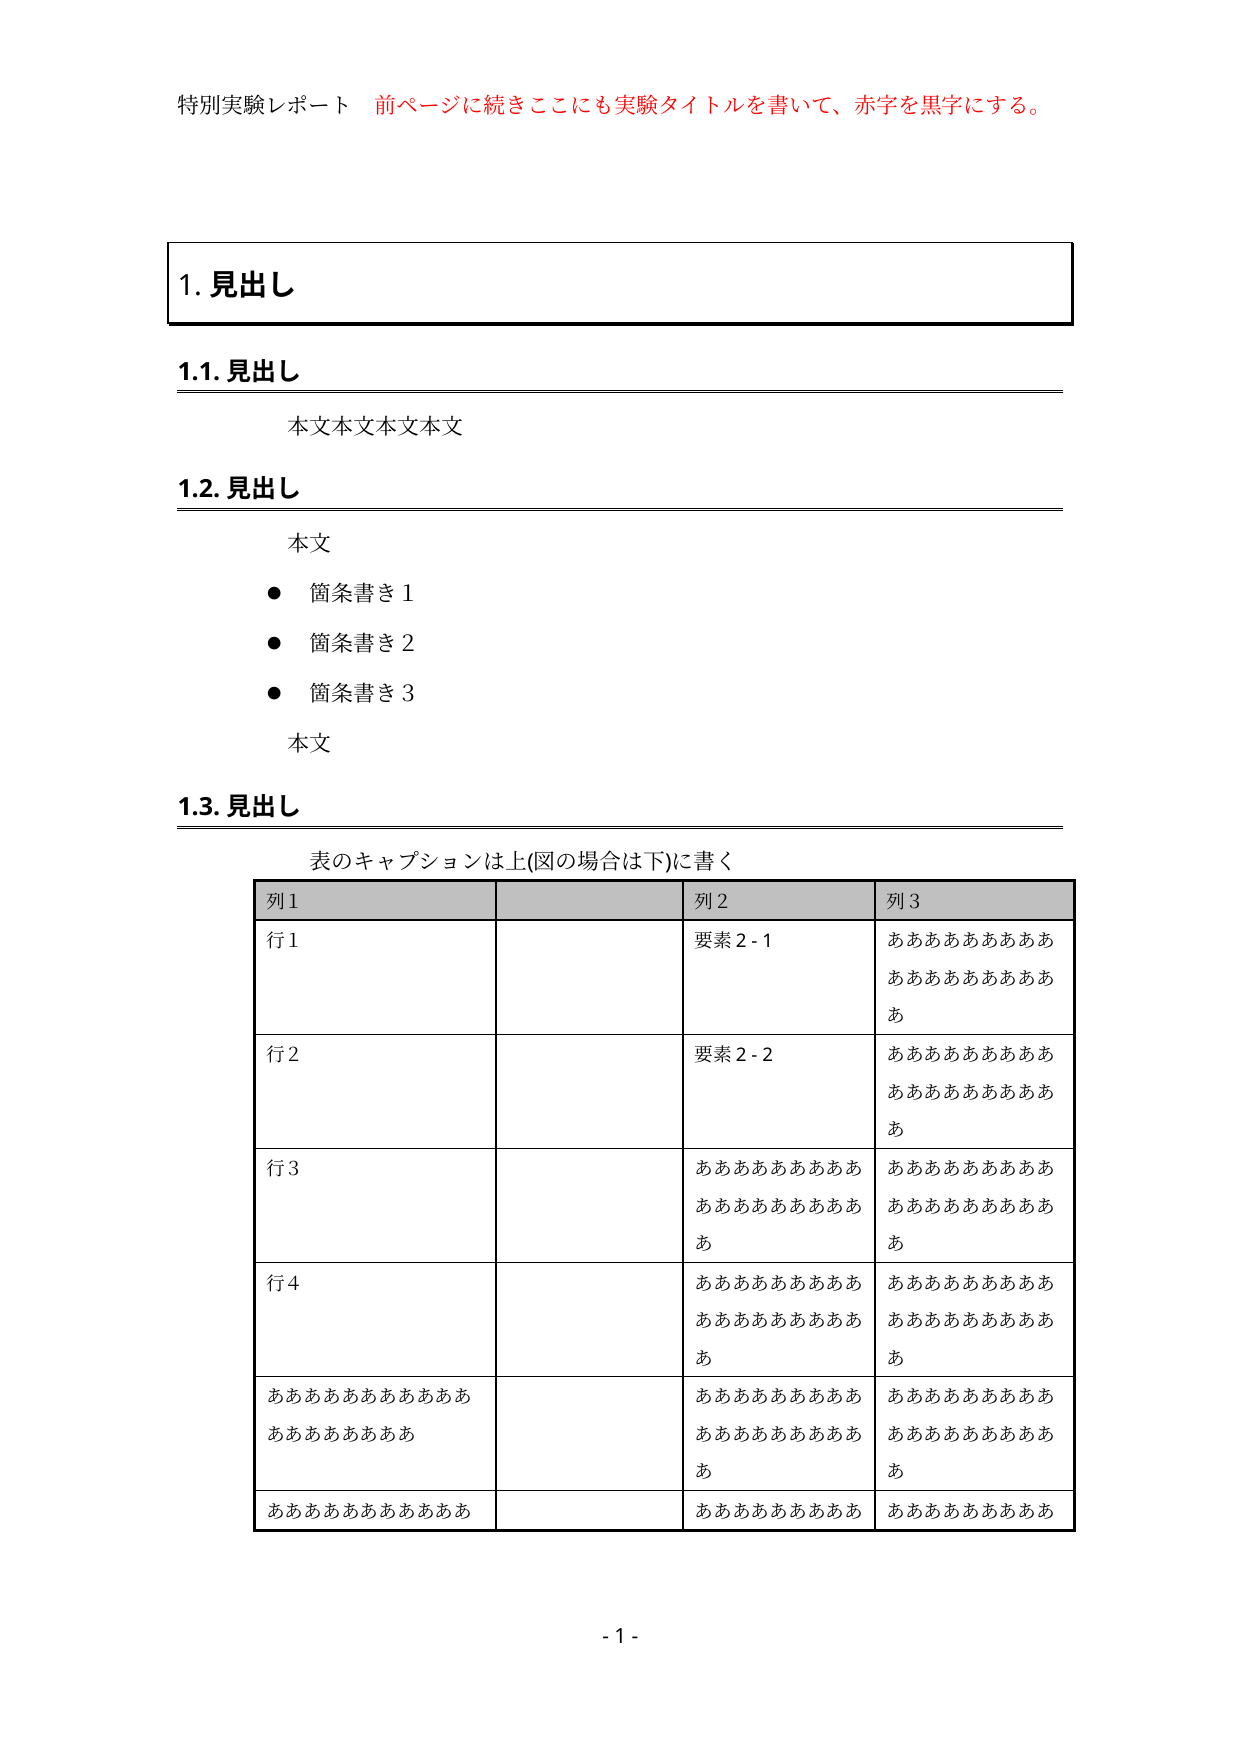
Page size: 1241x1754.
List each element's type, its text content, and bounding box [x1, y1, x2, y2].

subtitle 見出し [177, 468, 1063, 508]
table_cell 行２ [256, 1035, 495, 1147]
text 本文 [266, 523, 1063, 561]
table_cell [497, 1491, 682, 1529]
table_cell 行１ [256, 921, 495, 1033]
table_cell あああああああああああああああああああ [876, 1035, 1073, 1147]
table_cell ああああああああああああああああああ [684, 1491, 874, 1529]
table_cell あああああああああああああああああああ [684, 1263, 874, 1376]
table_cell あああああああああああああああああああ [256, 1491, 495, 1529]
subtitle 見出し [169, 243, 1071, 322]
list 箇条書き２ [266, 623, 1063, 661]
table_cell ああああああああああああああああああ [876, 1491, 1073, 1529]
text 表のキャプションは上(図の場合は下)に書く [266, 841, 1063, 879]
table_cell 要素2 - 1 [684, 921, 874, 1033]
table_cell [497, 1149, 682, 1262]
table_cell あああああああああああああああああああ [876, 1377, 1073, 1490]
text 本文本文本文本文 [266, 406, 1063, 443]
table_header 列２ [684, 882, 874, 919]
table_cell [497, 1377, 682, 1490]
table_header 列１ [256, 882, 495, 919]
table_header [497, 882, 682, 919]
subtitle 見出し [177, 786, 1063, 826]
table_cell あああああああああああああああああああ [876, 921, 1073, 1033]
table_cell 要素2 - 2 [684, 1035, 874, 1147]
list 箇条書き３ [266, 673, 1063, 711]
table_cell あああああああああああああああああああ [684, 1149, 874, 1262]
table_cell あああああああああああああああああああ [256, 1377, 495, 1490]
table_cell 行４ [256, 1263, 495, 1376]
text 本文 [266, 723, 1063, 761]
list 箇条書き１ [266, 573, 1063, 611]
table_cell 行３ [256, 1149, 495, 1262]
table_cell あああああああああああああああああああ [876, 1149, 1073, 1262]
table_cell [497, 1263, 682, 1376]
table_cell あああああああああああああああああああ [876, 1263, 1073, 1376]
table_cell [497, 1035, 682, 1147]
table_cell あああああああああああああああああああ [684, 1377, 874, 1490]
table_cell [497, 921, 682, 1033]
subtitle 見出し [177, 351, 1063, 390]
table_header 列３ [876, 882, 1073, 919]
